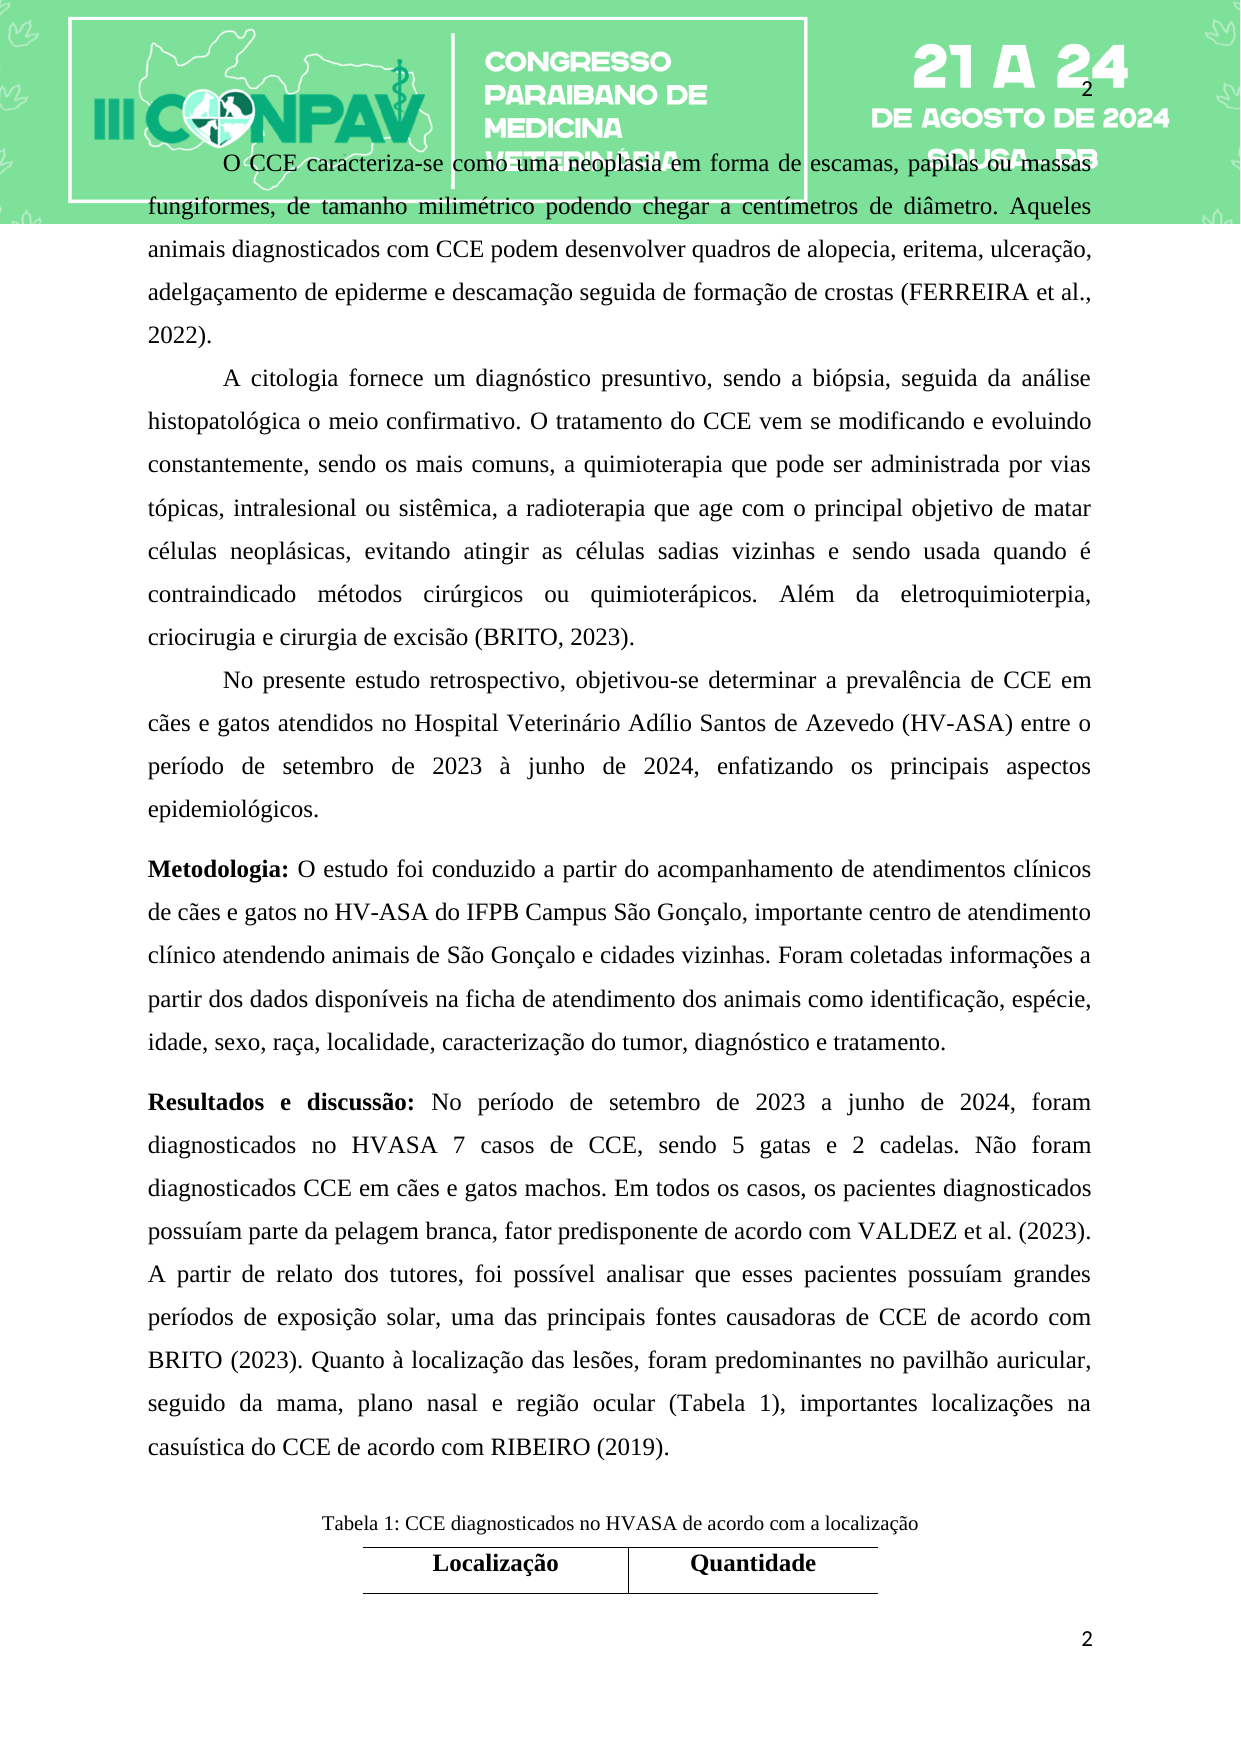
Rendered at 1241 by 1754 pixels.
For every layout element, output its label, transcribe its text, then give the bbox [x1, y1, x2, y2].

text Resultados e discussão: No período de setembro de 2023 a junho de 2024, foram diagnosticados no HVASA 7 casos de CCE, sendo 5 gatas e 2 cadelas. Não foram diagnosticados CCE em cães e gatos machos. Em todos os casos, os pacientes diagnosticados possuíam parte da pelagem branca, fator predisponente de acordo com VALDEZ et al. (2023). A partir de relato dos tutores, foi possível analisar que esses pacientes possuíam grandes períodos de exposição solar, uma das principais fontes causadoras de CCE de acordo com BRITO (2023). Quanto à localização das lesões, foram predominantes no pavilhão auricular, seguido da mama, plano nasal e região ocular (Tabela 1), importantes localizações na casuística do CCE de acordo com RIBEIRO (2019). [148, 1087, 1092, 1460]
table_header Localização [363, 1548, 628, 1592]
table_header Quantidade [629, 1548, 877, 1592]
text O CCE caracteriza-se como uma neoplasia em forma de escamas, papilas ou massas fungiformes, de tamanho milimétrico podendo chegar a centímetros de diâmetro. Aqueles animais diagnosticados com CCE podem desenvolver quadros de alopecia, eritema, ulceração, adelgaçamento de epiderme e descamação seguida de formação de crostas (FERREIRA et al., 2022). [148, 148, 1092, 349]
text Tabela 1: CCE diagnosticados no HVASA de acordo com a localização [148, 1511, 1092, 1535]
text Metodologia: O estudo foi conduzido a partir do acompanhamento de atendimentos clínicos de cães e gatos no HV-ASA do IFPB Campus São Gonçalo, importante centro de atendimento clínico atendendo animais de São Gonçalo e cidades vizinhas. Foram coletadas informações a partir dos dados disponíveis na ficha de atendimento dos animais como identificação, espécie, idade, sexo, raça, localidade, caracterização do tumor, diagnóstico e tratamento. [148, 854, 1092, 1056]
picture [0, 0, 1241, 224]
text A citologia fornece um diagnóstico presuntivo, sendo a biópsia, seguida da análise histopatológica o meio confirmativo. O tratamento do CCE vem se modificando e evoluindo constantemente, sendo os mais comuns, a quimioterapia que pode ser administrada por vias tópicas, intralesional ou sistêmica, a radioterapia que age com o principal objetivo de matar células neoplásicas, evitando atingir as células sadias vizinhas e sendo usada quando é contraindicado métodos cirúrgicos ou quimioterápicos. Além da eletroquimioterpia, criocirugia e cirurgia de excisão (BRITO, 2023). [148, 363, 1092, 651]
text No presente estudo retrospectivo, objetivou-se determinar a prevalência de CCE em cães e gatos atendidos no Hospital Veterinário Adílio Santos de Azevedo (HV-ASA) entre o período de setembro de 2023 à junho de 2024, enfatizando os principais aspectos epidemiológicos. [148, 665, 1092, 823]
